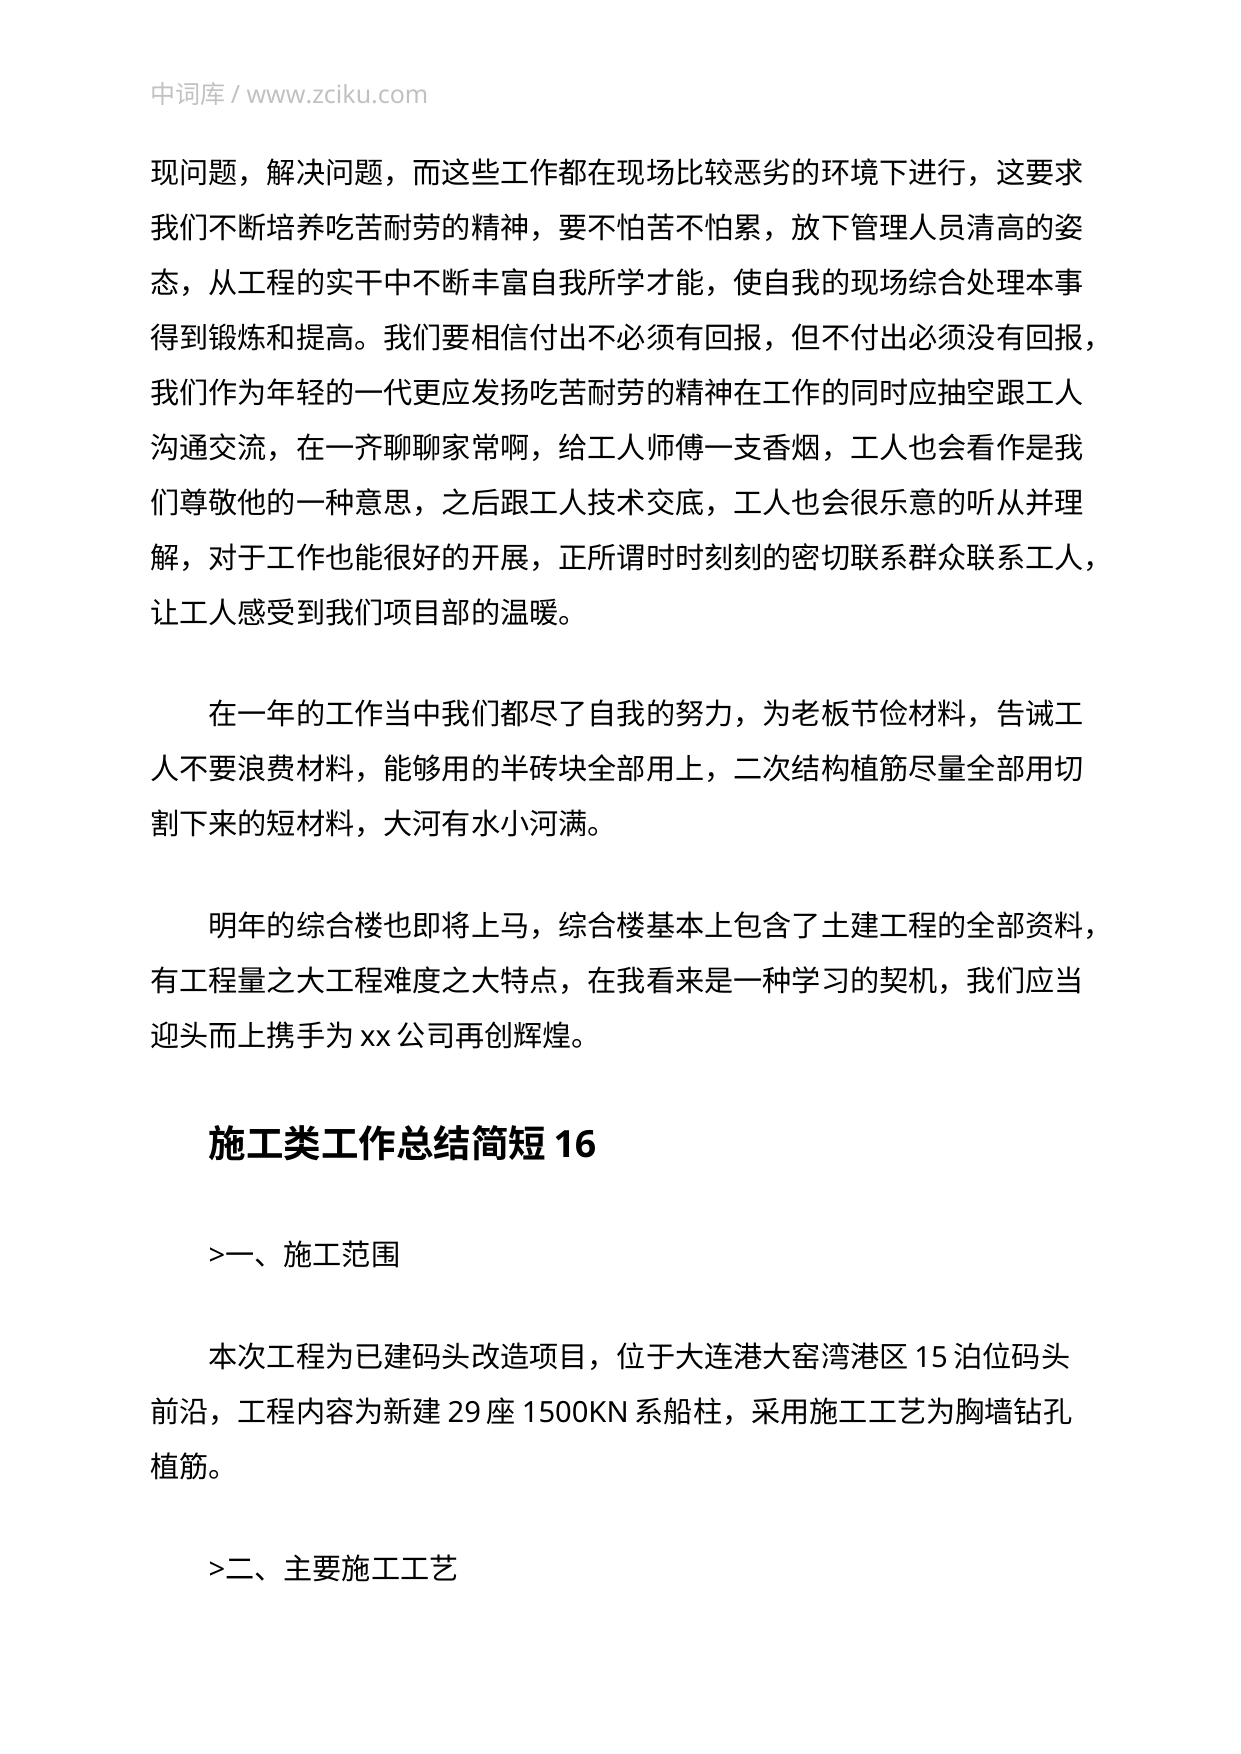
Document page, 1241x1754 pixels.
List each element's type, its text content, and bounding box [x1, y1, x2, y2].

text 施工类工作总结简短16 [150, 1114, 1090, 1169]
text >一、施工范围 [150, 1232, 1090, 1274]
text 本次工程为已建码头改造项目，位于大连港大窑湾港区15泊位码头前沿，工程内容为新建29座1500KN系船柱，采用施工工艺为胸墙钻孔植筋。 [150, 1334, 1090, 1486]
text 在一年的工作当中我们都尽了自我的努力，为老板节俭材料，告诫工人不要浪费材料，能够用的半砖块全部用上，二次结构植筋尽量全部用切割下来的短材料，大河有水小河满。 [150, 691, 1090, 843]
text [150, 150, 1090, 631]
text 明年的综合楼也即将上马，综合楼基本上包含了土建工程的全部资料，有工程量之大工程难度之大特点，在我看来是一种学习的契机，我们应当迎头而上携手为xx公司再创辉煌。 [150, 902, 1090, 1055]
text >二、主要施工工艺 [150, 1546, 1090, 1588]
